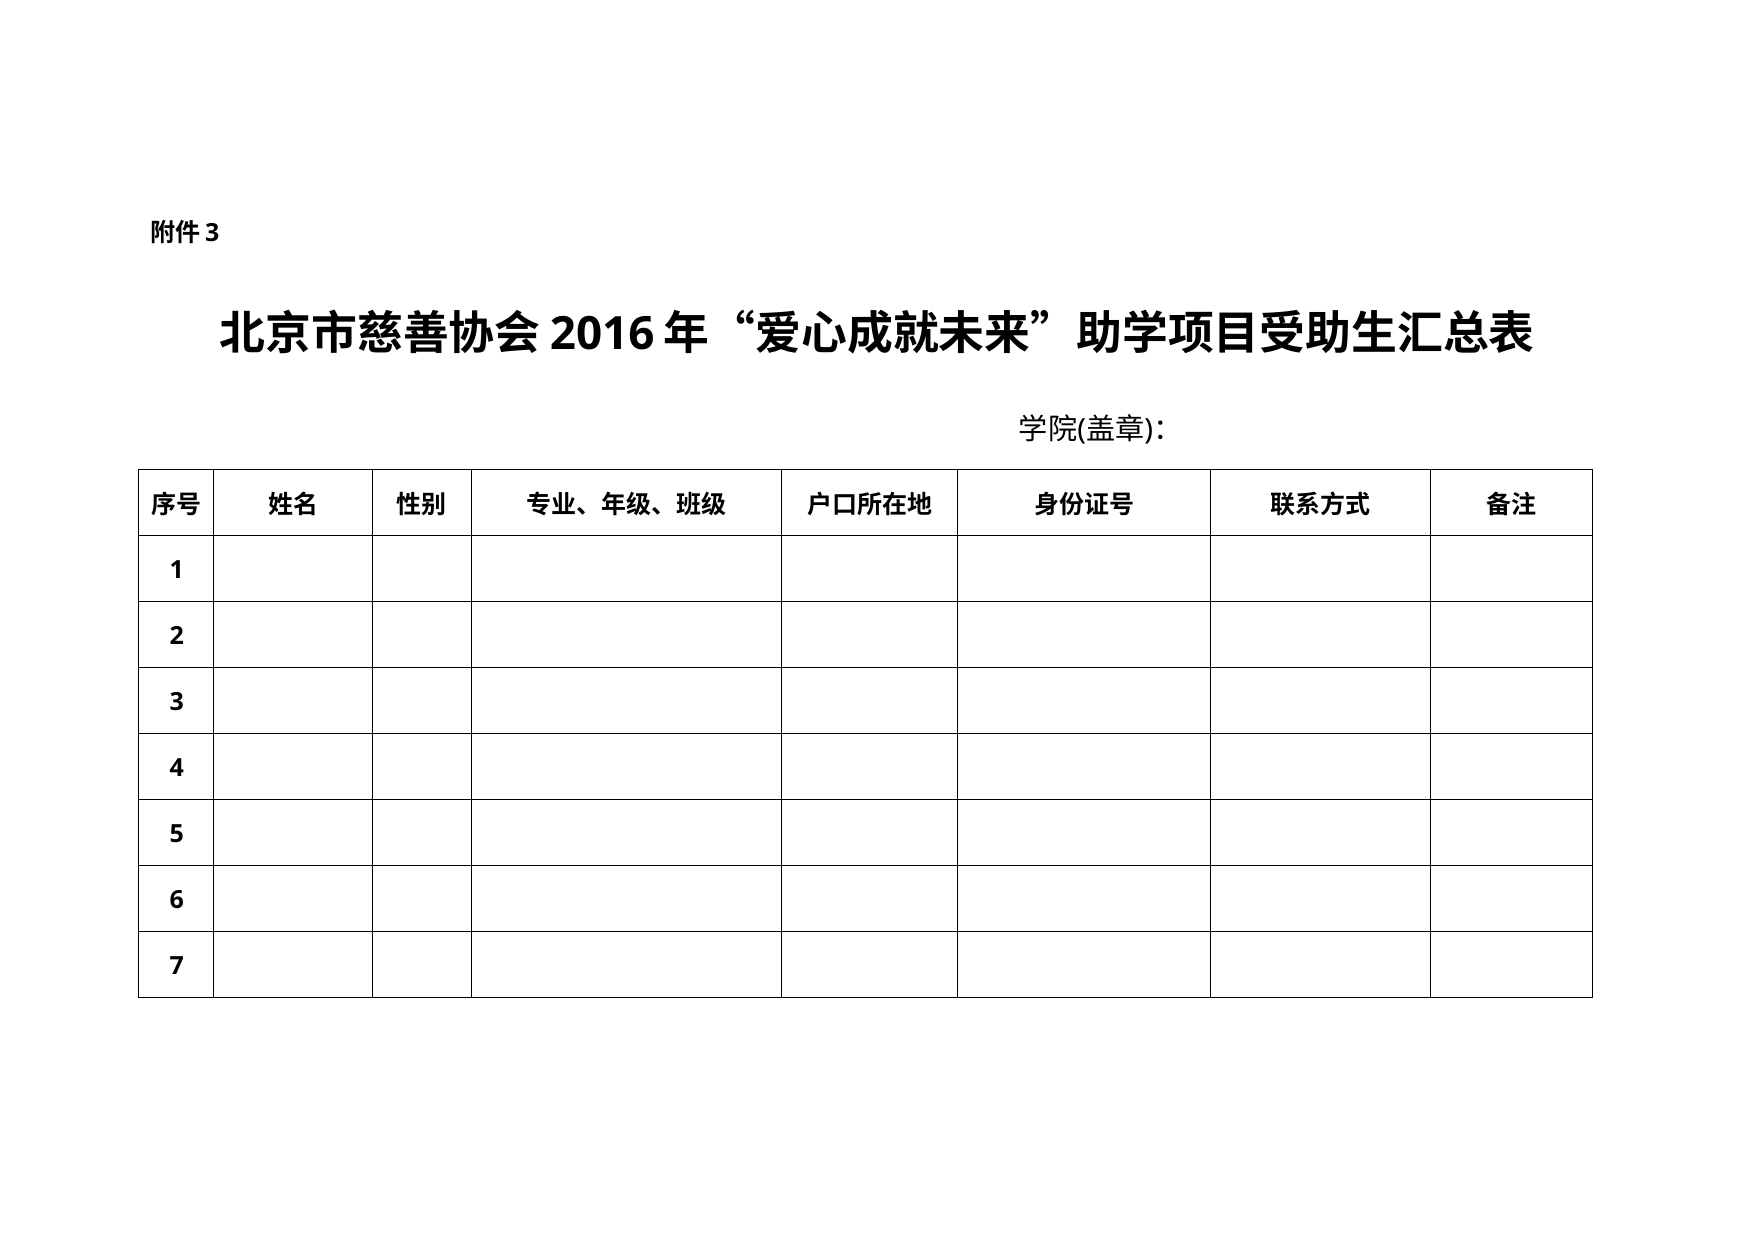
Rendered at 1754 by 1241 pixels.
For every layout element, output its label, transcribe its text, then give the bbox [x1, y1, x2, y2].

table_cell [1431, 932, 1592, 997]
table_cell [373, 668, 471, 733]
table_header 身份证号 [958, 470, 1210, 535]
table_cell [958, 866, 1210, 931]
table_cell [373, 734, 471, 799]
table_header 户口所在地 [782, 470, 957, 535]
text 北京市慈善协会2016年“爱心成就未来”助学项目受助生汇总表 [150, 281, 1604, 378]
table_cell [214, 536, 372, 601]
table_cell [1431, 536, 1592, 601]
table_cell [373, 536, 471, 601]
table_cell [782, 800, 957, 865]
table_cell [373, 866, 471, 931]
table_cell [472, 536, 781, 601]
table_cell 2 [139, 602, 213, 667]
table_cell [958, 734, 1210, 799]
table_cell [472, 932, 781, 997]
table_cell [214, 668, 372, 733]
table_cell [472, 866, 781, 931]
table_cell [1211, 536, 1430, 601]
table_cell [214, 932, 372, 997]
table_cell [1431, 800, 1592, 865]
table_cell 4 [139, 734, 213, 799]
table_cell [472, 734, 781, 799]
table_cell [1431, 866, 1592, 931]
table_cell [1211, 866, 1430, 931]
table_cell [1211, 734, 1430, 799]
table_cell [373, 800, 471, 865]
table_cell [472, 800, 781, 865]
table_header 姓名 [214, 470, 372, 535]
table_cell 7 [139, 932, 213, 997]
table_cell [782, 602, 957, 667]
table_cell [214, 866, 372, 931]
table_cell [1211, 800, 1430, 865]
table_cell [782, 734, 957, 799]
table_header 专业、年级、班级 [472, 470, 781, 535]
table_cell [782, 668, 957, 733]
table_cell [373, 932, 471, 997]
table_cell [472, 668, 781, 733]
table_cell [1431, 602, 1592, 667]
table_cell 5 [139, 800, 213, 865]
table_cell [782, 866, 957, 931]
table_cell 6 [139, 866, 213, 931]
table_cell [958, 800, 1210, 865]
table_cell [1211, 668, 1430, 733]
table_cell 1 [139, 536, 213, 601]
table_cell [782, 536, 957, 601]
table_header 联系方式 [1211, 470, 1430, 535]
table_cell [214, 734, 372, 799]
table_cell [782, 932, 957, 997]
table_cell [1431, 668, 1592, 733]
text 学院(盖章)： [150, 394, 1604, 459]
table_cell [373, 602, 471, 667]
table_cell [214, 602, 372, 667]
table_header 性别 [373, 470, 471, 535]
text 附件3 [150, 198, 1604, 263]
table_header 序号 [139, 470, 213, 535]
table_cell [1211, 932, 1430, 997]
table_cell [958, 668, 1210, 733]
table_cell [214, 800, 372, 865]
table_cell [472, 602, 781, 667]
table_header 备注 [1431, 470, 1592, 535]
table_cell [1211, 602, 1430, 667]
table_cell [958, 602, 1210, 667]
table_cell [958, 932, 1210, 997]
table_cell [1431, 734, 1592, 799]
table_cell 3 [139, 668, 213, 733]
table_cell [958, 536, 1210, 601]
